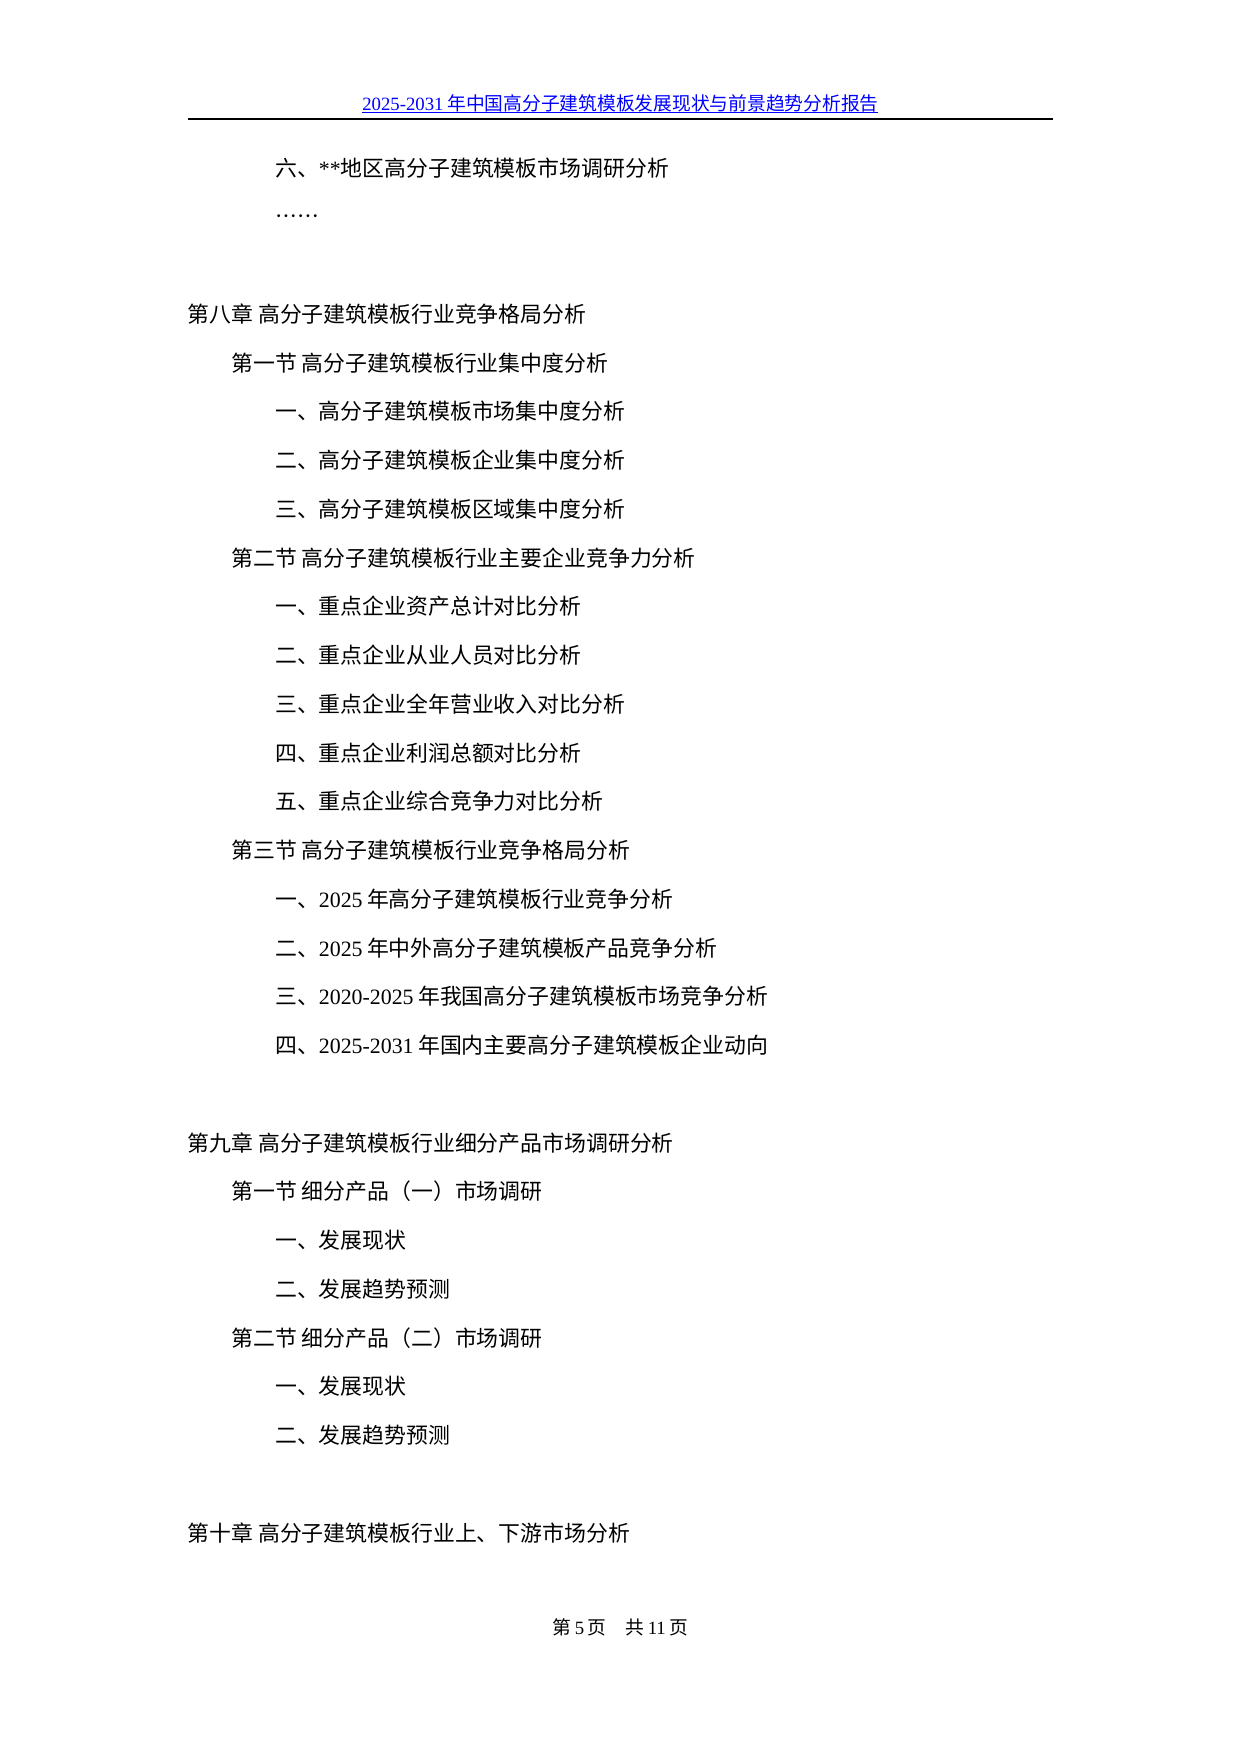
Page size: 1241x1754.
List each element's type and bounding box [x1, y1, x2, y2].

text [187, 150, 1053, 1548]
